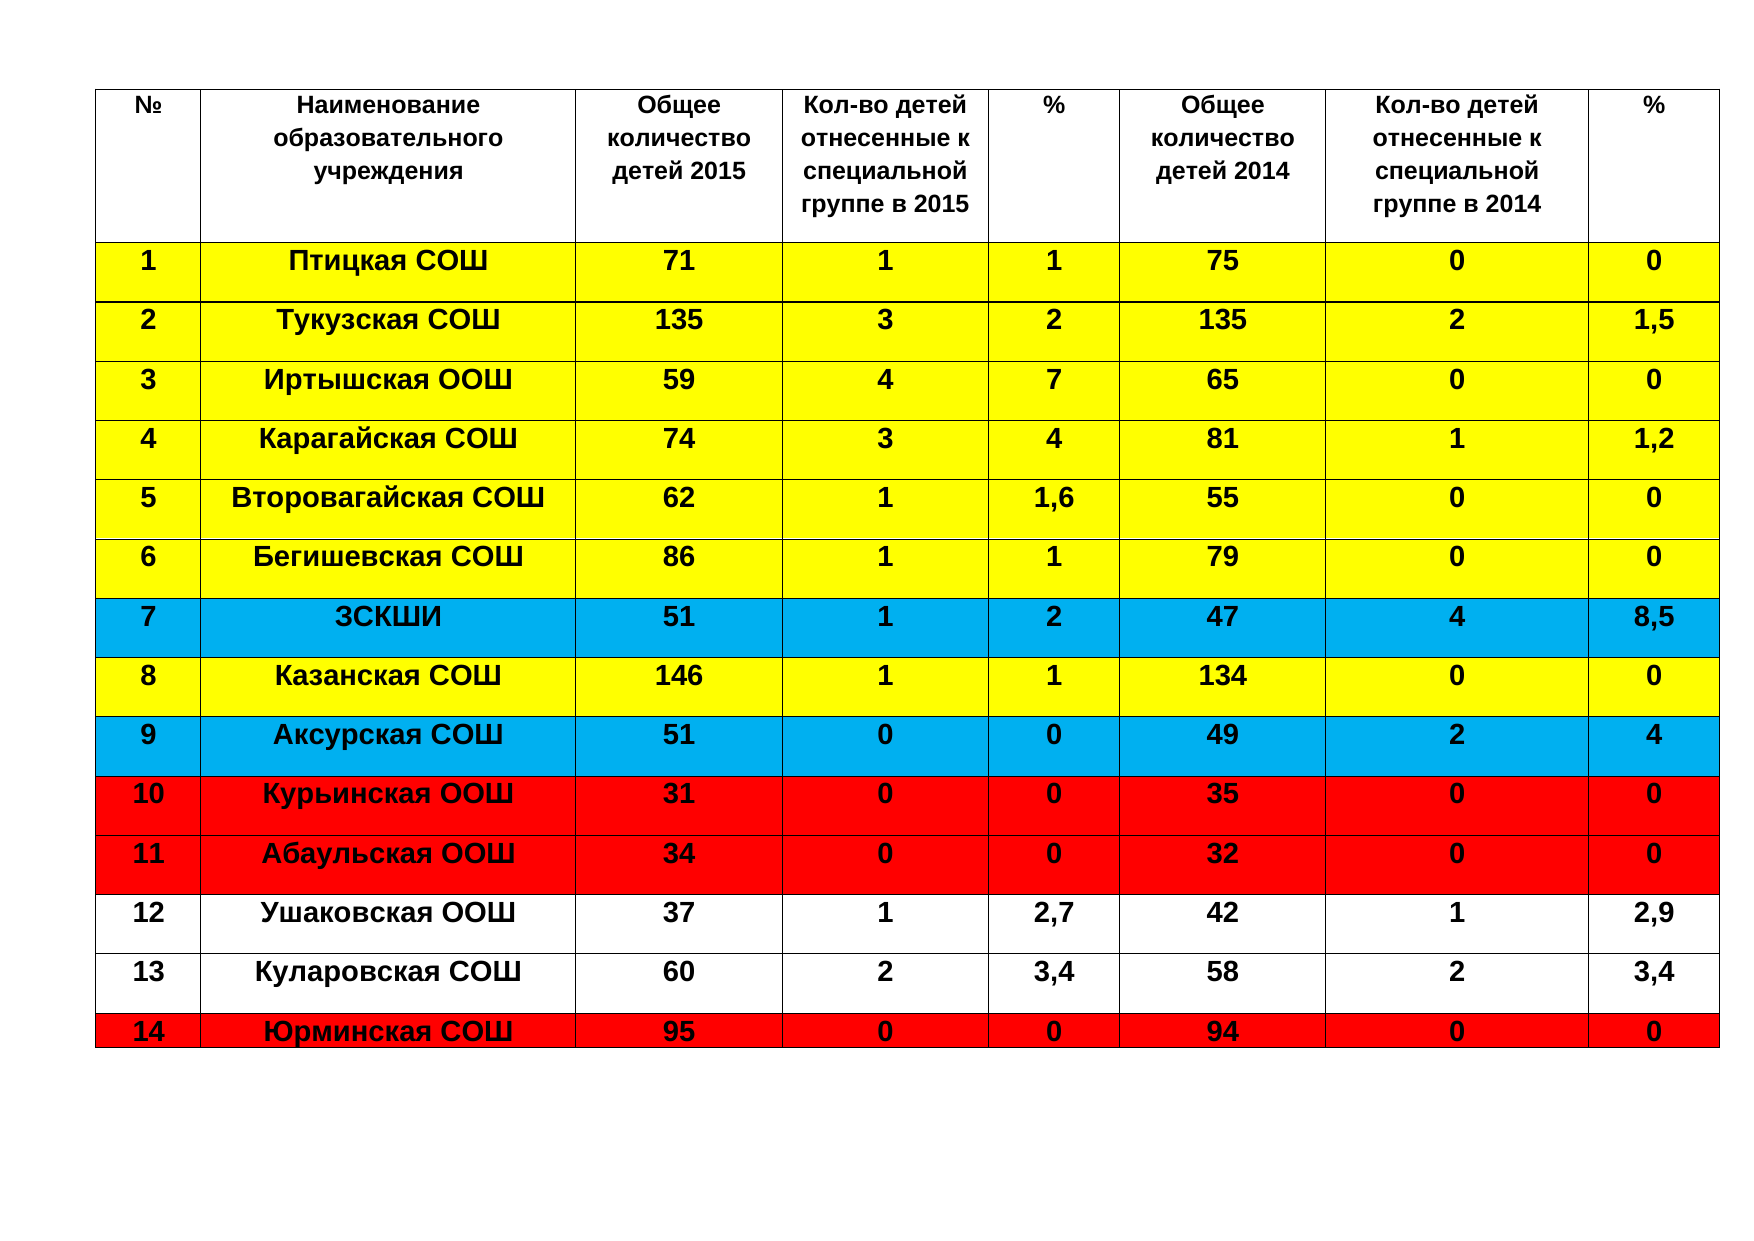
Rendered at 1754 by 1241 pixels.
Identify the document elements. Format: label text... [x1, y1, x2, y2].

table_cell 1 [783, 658, 988, 716]
table_cell 134 [1120, 658, 1325, 716]
table_header Кол-во детей отнесенные к специальной группе в 2014 [1326, 90, 1588, 242]
table_cell 95 [576, 1014, 782, 1047]
table_header Кол-во детей отнесенные к специальной группе в 2015 [783, 90, 988, 242]
table_cell 1 [1326, 421, 1588, 479]
table_cell 1 [783, 895, 988, 953]
table_cell Абаульская ООШ [201, 836, 575, 894]
table_cell ЗСКШИ [201, 599, 575, 657]
table_cell 4 [783, 362, 988, 420]
table_cell 7 [989, 362, 1119, 420]
table_cell 0 [1589, 1014, 1719, 1047]
table_cell 14 [96, 1014, 200, 1047]
table_cell 7 [96, 599, 200, 657]
table_cell 0 [783, 1014, 988, 1047]
table_cell 86 [576, 540, 782, 598]
table_cell 71 [576, 243, 782, 301]
table_cell Ушаковская ООШ [201, 895, 575, 953]
table_cell 55 [1120, 480, 1325, 538]
table_cell 1 [783, 540, 988, 598]
table_cell 0 [1589, 362, 1719, 420]
table_cell 31 [576, 777, 782, 835]
table_cell 2 [989, 303, 1119, 361]
table_cell 0 [1589, 777, 1719, 835]
table_cell 59 [576, 362, 782, 420]
table_cell 3 [96, 362, 200, 420]
table_cell 1 [989, 658, 1119, 716]
table_cell 47 [1120, 599, 1325, 657]
table_cell 32 [1120, 836, 1325, 894]
table_cell 2 [1326, 303, 1588, 361]
table_cell 4 [989, 421, 1119, 479]
table_cell 1 [989, 540, 1119, 598]
table_cell 12 [96, 895, 200, 953]
table_cell 0 [989, 777, 1119, 835]
table_cell 0 [1326, 243, 1588, 301]
table_cell 1 [783, 599, 988, 657]
table_cell Курьинская ООШ [201, 777, 575, 835]
table_cell 3 [783, 421, 988, 479]
table_cell 8 [96, 658, 200, 716]
table_cell 1 [1326, 895, 1588, 953]
table_cell 1,5 [1589, 303, 1719, 361]
table_cell 0 [989, 1014, 1119, 1047]
table_cell 65 [1120, 362, 1325, 420]
table_cell 0 [1326, 540, 1588, 598]
table_cell 146 [576, 658, 782, 716]
table_cell 35 [1120, 777, 1325, 835]
table_cell 0 [1326, 836, 1588, 894]
table_cell 62 [576, 480, 782, 538]
table_cell 49 [1120, 717, 1325, 776]
table_cell 0 [783, 836, 988, 894]
table_cell Птицкая СОШ [201, 243, 575, 301]
table_header % [1589, 90, 1719, 242]
table_cell 3,4 [1589, 954, 1719, 1013]
table_cell 0 [783, 717, 988, 776]
table_cell 9 [96, 717, 200, 776]
table_cell 42 [1120, 895, 1325, 953]
table_cell 1,2 [1589, 421, 1719, 479]
table_cell Аксурская СОШ [201, 717, 575, 776]
table_cell 0 [1589, 658, 1719, 716]
table_cell 1 [783, 243, 988, 301]
table_cell 75 [1120, 243, 1325, 301]
table_cell 4 [1326, 599, 1588, 657]
table_cell 0 [783, 777, 988, 835]
table_cell Куларовская СОШ [201, 954, 575, 1013]
table_cell Тукузская СОШ [201, 303, 575, 361]
table_cell 3,4 [989, 954, 1119, 1013]
table_cell 81 [1120, 421, 1325, 479]
table_cell Юрминская СОШ [201, 1014, 575, 1047]
table_cell 1,6 [989, 480, 1119, 538]
table_cell 10 [96, 777, 200, 835]
table_cell 3 [783, 303, 988, 361]
table_cell 6 [96, 540, 200, 598]
table_cell 79 [1120, 540, 1325, 598]
table_cell Иртышская ООШ [201, 362, 575, 420]
table_cell 60 [576, 954, 782, 1013]
table_cell 0 [1326, 777, 1588, 835]
table_cell Второвагайская СОШ [201, 480, 575, 538]
table_cell 51 [576, 599, 782, 657]
table_cell 13 [96, 954, 200, 1013]
table_cell 37 [576, 895, 782, 953]
table_cell Карагайская СОШ [201, 421, 575, 479]
table_cell 135 [1120, 303, 1325, 361]
table_cell 2,9 [1589, 895, 1719, 953]
table_cell 2 [1326, 954, 1588, 1013]
table_cell 74 [576, 421, 782, 479]
table_cell 4 [1589, 717, 1719, 776]
table_cell 0 [1326, 362, 1588, 420]
table_header № [96, 90, 200, 242]
table_cell 94 [1120, 1014, 1325, 1047]
table_cell 0 [989, 836, 1119, 894]
table_cell 34 [576, 836, 782, 894]
table_cell 0 [1326, 480, 1588, 538]
table_cell 2 [989, 599, 1119, 657]
table_cell 2 [96, 303, 200, 361]
table_cell 0 [1589, 540, 1719, 598]
table_cell Бегишевская СОШ [201, 540, 575, 598]
table_cell 2 [783, 954, 988, 1013]
table_header Наименование образовательного учреждения [201, 90, 575, 242]
table_cell 0 [1589, 836, 1719, 894]
table_cell 4 [96, 421, 200, 479]
table_cell 135 [576, 303, 782, 361]
table_cell 51 [576, 717, 782, 776]
table_cell 0 [1326, 1014, 1588, 1047]
table_cell 11 [96, 836, 200, 894]
table_cell 2,7 [989, 895, 1119, 953]
table_cell 0 [989, 717, 1119, 776]
table_cell Казанская СОШ [201, 658, 575, 716]
table_cell 5 [96, 480, 200, 538]
table_header Общее количество детей 2014 [1120, 90, 1325, 242]
table_cell 0 [1326, 658, 1588, 716]
table_cell 0 [1589, 480, 1719, 538]
table_header % [989, 90, 1119, 242]
table_cell 58 [1120, 954, 1325, 1013]
table_cell 2 [1326, 717, 1588, 776]
table_header Общее количество детей 2015 [576, 90, 782, 242]
table_cell 0 [1589, 243, 1719, 301]
table_cell 1 [96, 243, 200, 301]
table_cell 1 [783, 480, 988, 538]
table_cell 8,5 [1589, 599, 1719, 657]
table_cell 1 [989, 243, 1119, 301]
